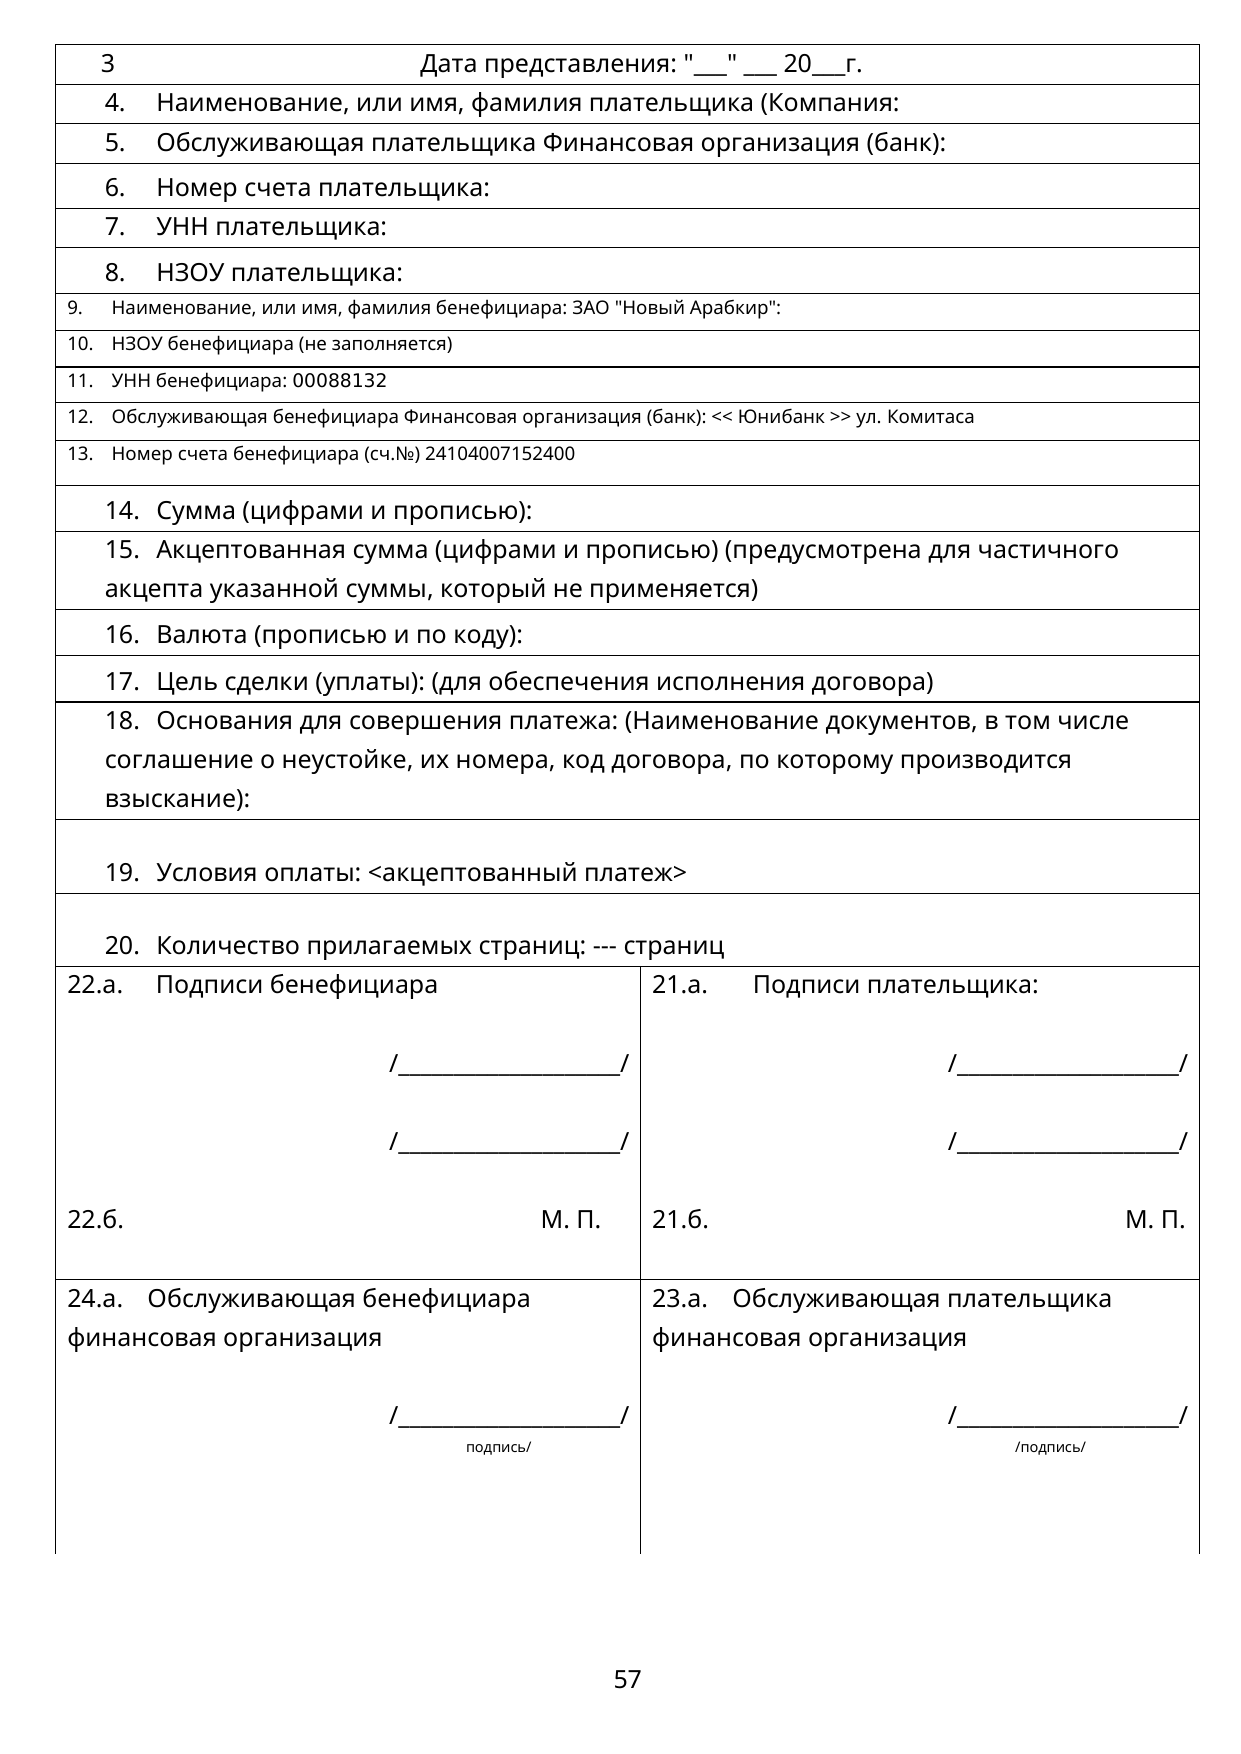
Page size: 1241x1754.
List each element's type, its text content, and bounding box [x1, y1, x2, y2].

table_cell 18. Основания для совершения платежа: (Наименование документов, в том числе соглашение о неустойке, их номера, код договора, по которому производится взыскание): [56, 703, 1199, 819]
table_cell 22.а. Подписи бенефициара /____________________/ /____________________/ 22.б. М. П. [56, 967, 640, 1279]
table_cell 13. Номер счета бенефициара (сч.№) 24104007152400 [56, 441, 1199, 485]
table_cell 15. Акцептованная сумма (цифрами и прописью) (предусмотрена для частичного акцепта указанной суммы, который не применяется) [56, 532, 1199, 609]
table_cell 4. Наименование, или имя, фамилия плательщика (Компания: [56, 85, 1199, 123]
table_cell 3 Дата представления: "___" ___ 20___г. [56, 45, 1199, 84]
table_cell 6. Номер счета плательщика: [56, 164, 1199, 208]
table_cell 10. НЗОУ бенефициара (не заполняется) [56, 331, 1199, 366]
table_cell 23.а. Обслуживающая плательщика финансовая организация /____________________/ /подпись/ [641, 1280, 1199, 1554]
table_cell 5. Обслуживающая плательщика Финансовая организация (банк): [56, 124, 1199, 162]
table_cell 19. Условия оплаты: <акцептованный платеж> [56, 820, 1199, 892]
table_cell 8. НЗОУ плательщика: [56, 248, 1199, 293]
table_cell 7. УНН плательщика: [56, 209, 1199, 247]
table_cell 24.а. Обслуживающая бенефициара финансовая организация /____________________/ подпись/ [56, 1280, 640, 1554]
table_cell 20. Количество прилагаемых страниц: --- страниц [56, 894, 1199, 966]
table_cell 17. Цель сделки (уплаты): (для обеспечения исполнения договора) [56, 656, 1199, 701]
table_cell 11. УНН бенефициара: 00088132 [56, 368, 1199, 402]
table_cell 14. Сумма (цифрами и прописью): [56, 486, 1199, 531]
table_cell 16. Валюта (прописью и по коду): [56, 610, 1199, 655]
table_cell 9. Наименование, или имя, фамилия бенефициара: ЗАО "Новый Арабкир": [56, 294, 1199, 330]
table_cell 21.а. Подписи плательщика: /____________________/ /____________________/ 21.б. М. П. [641, 967, 1199, 1279]
table_cell 12. Обслуживающая бенефициара Финансовая организация (банк): << Юнибанк >> ул. Комитаса [56, 403, 1199, 440]
